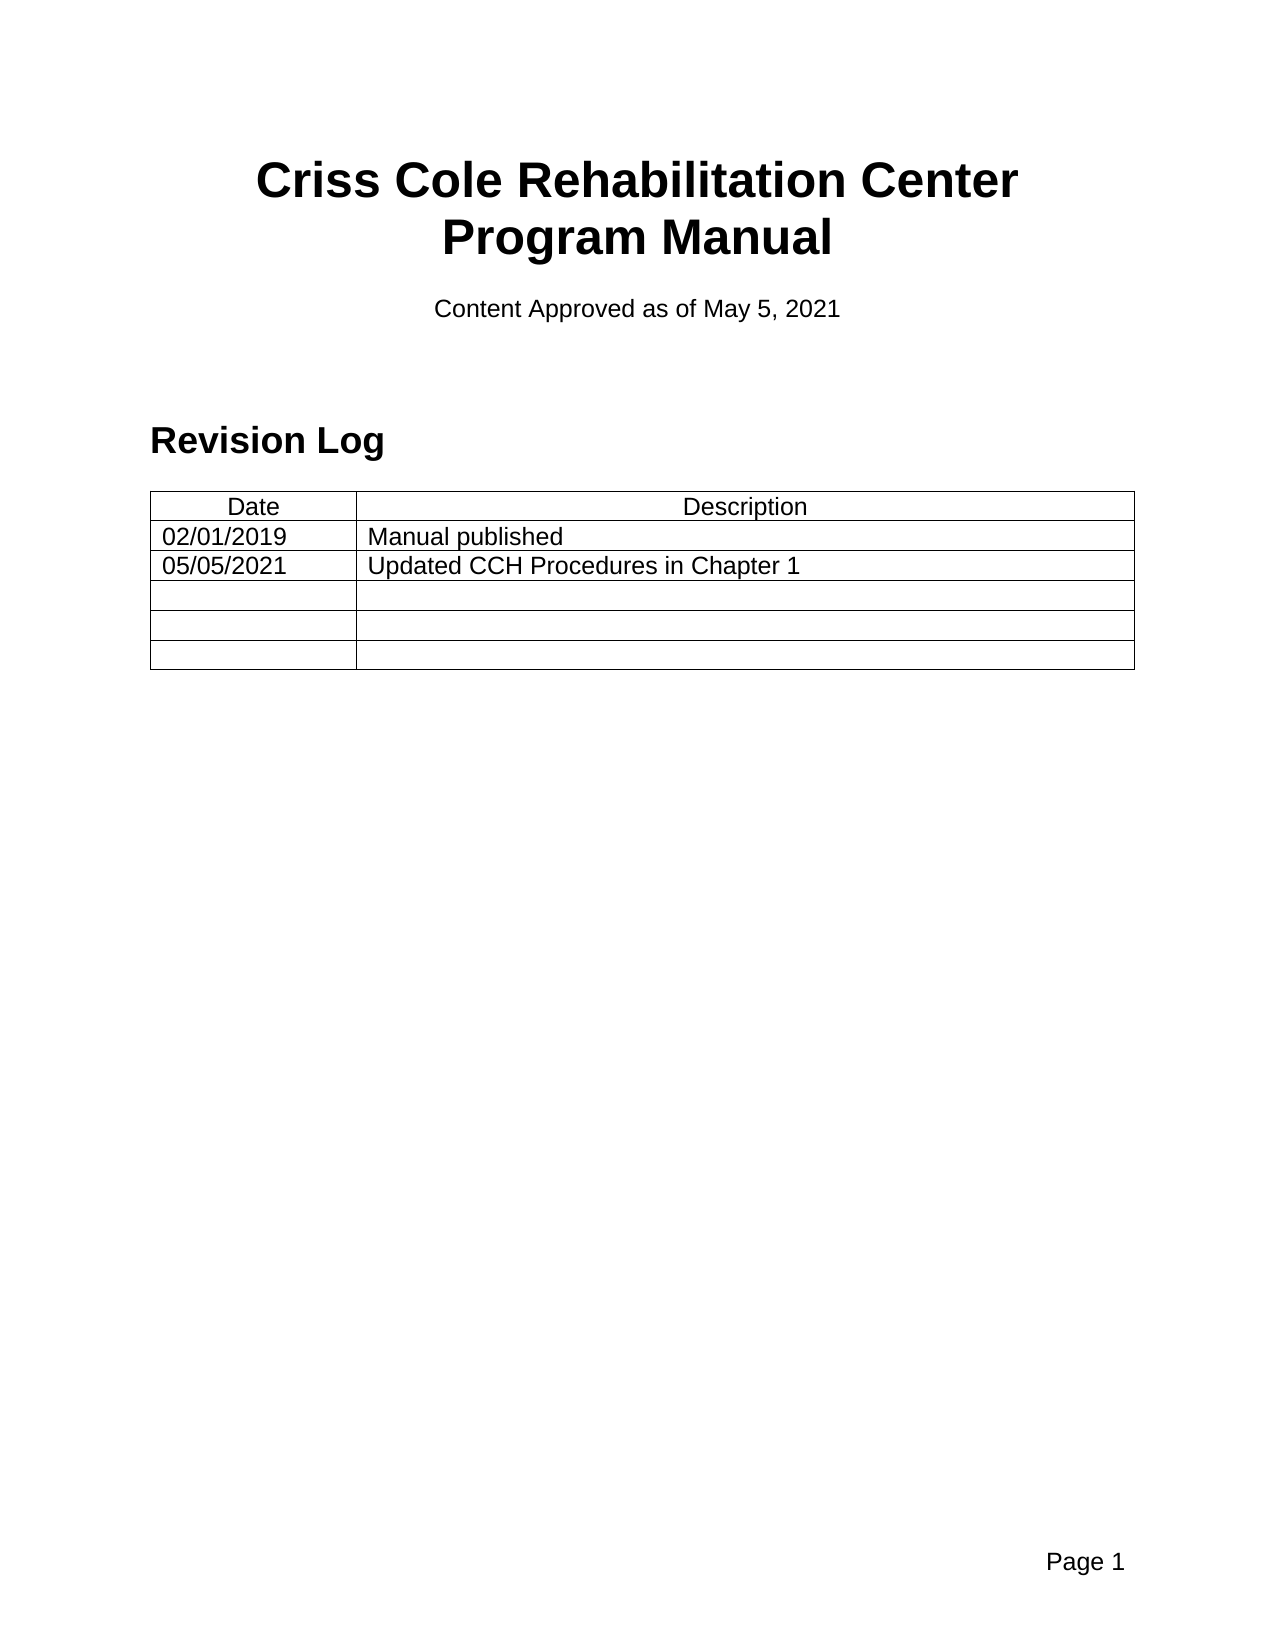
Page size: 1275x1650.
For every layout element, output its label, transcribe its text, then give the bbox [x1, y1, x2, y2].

table_header Date [151, 492, 356, 520]
table_cell [357, 611, 1134, 639]
table_header Description [357, 492, 1134, 520]
table_cell [151, 641, 356, 669]
table_cell 02/01/2019 [151, 521, 356, 550]
subtitle Revision Log [150, 418, 1125, 461]
title Criss Cole Rehabilitation Center [150, 150, 1125, 207]
table_cell 05/05/2021 [151, 551, 356, 580]
table_cell [357, 581, 1134, 610]
text Content Approved as of May 5, 2021 [150, 294, 1125, 323]
table_cell Updated CCH Procedures in Chapter 1 [357, 551, 1134, 580]
table_cell [151, 581, 356, 610]
table_cell [151, 611, 356, 639]
table_cell Manual published [357, 521, 1134, 550]
title Program Manual [150, 207, 1125, 265]
table_cell [357, 641, 1134, 669]
